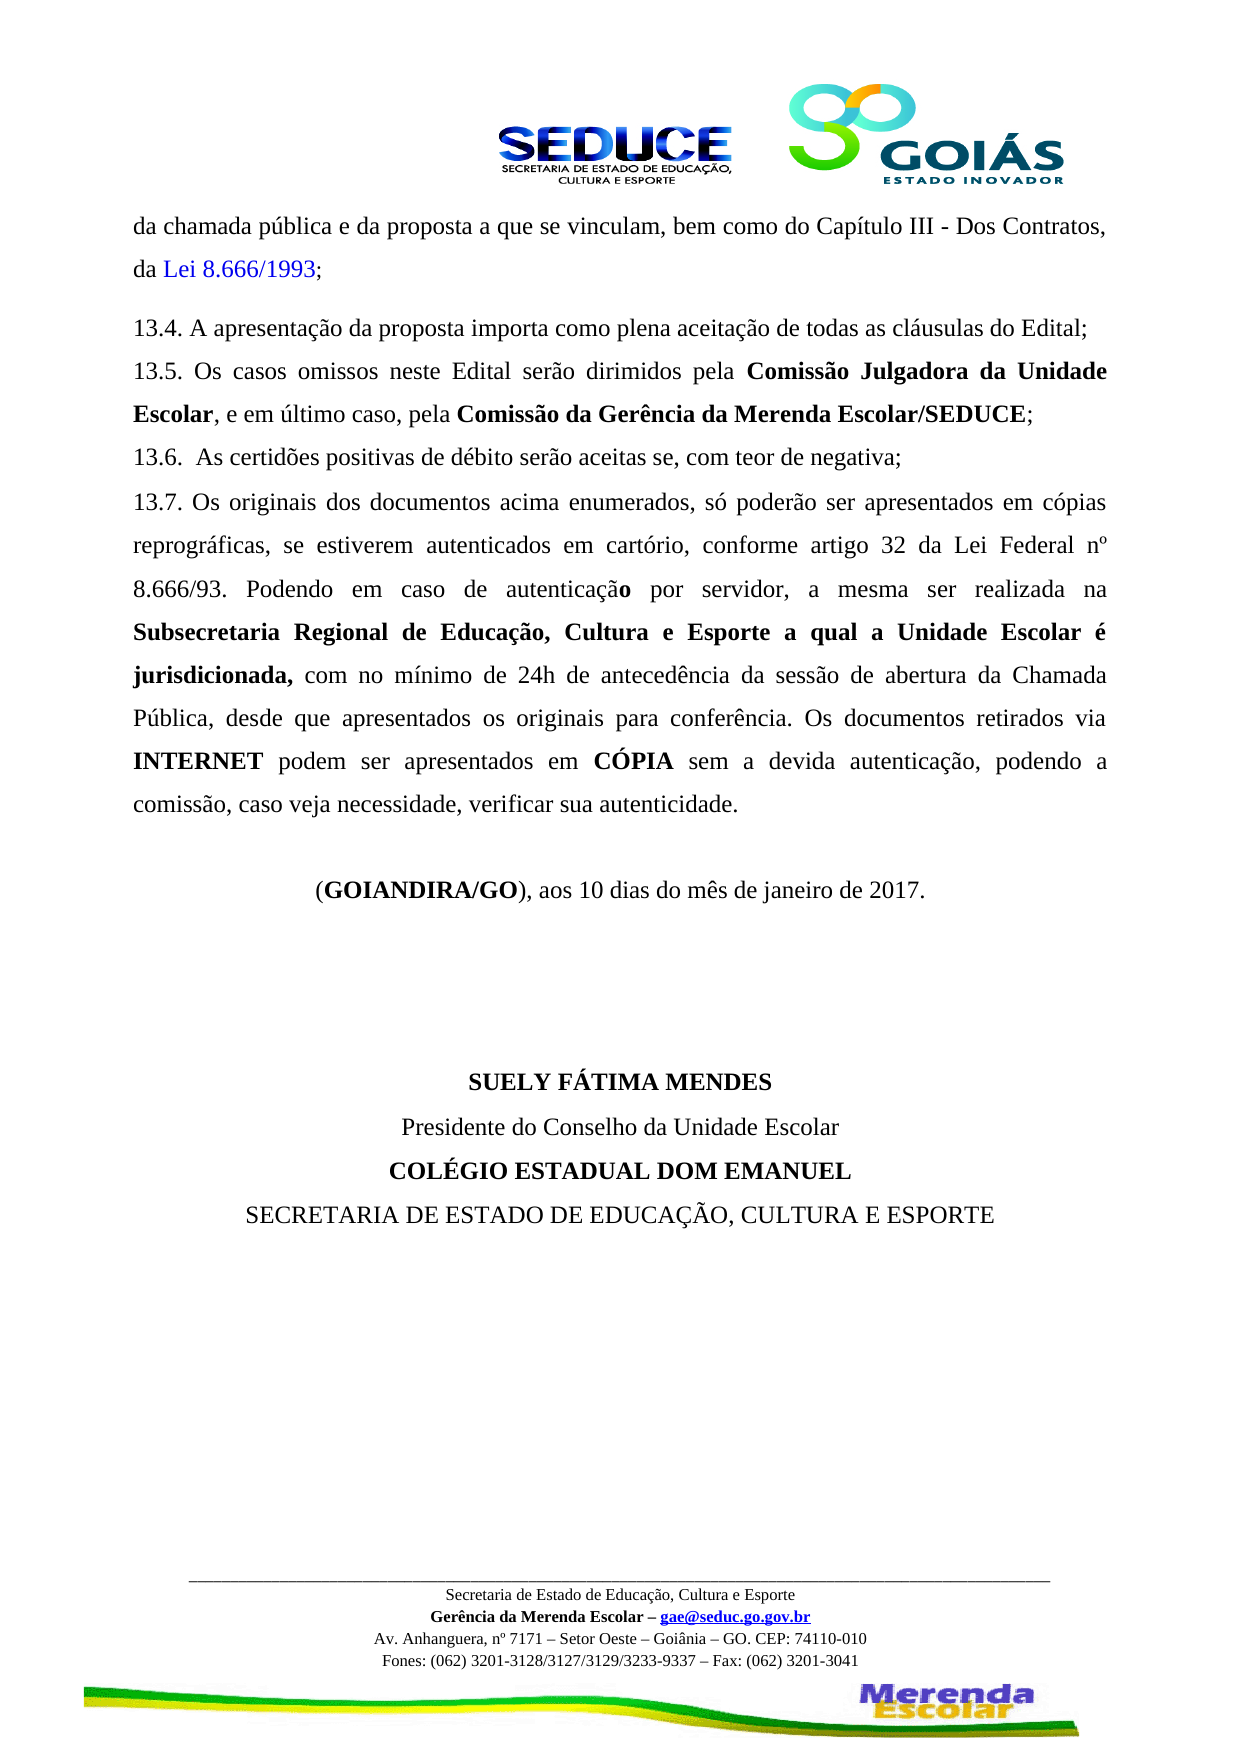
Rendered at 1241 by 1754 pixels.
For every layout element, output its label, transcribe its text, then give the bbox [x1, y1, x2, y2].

text COLÉGIO ESTADUAL DOM EMANUEL [133, 1156, 1107, 1185]
text 13.7. Os originais dos documentos acima enumerados, só poderão ser apresentados em cópias reprográficas, se estiverem autenticados em cartório, conforme artigo 32 da Lei Federal nº 8.666/93. Podendo em caso de autenticação por servidor, a mesma ser realizada na Subsecretaria Regional de Educação, Cultura e Esporte a qual a Unidade Escolar é jurisdicionada, com no mínimo de 24h de antecedência da sessão de abertura da Chamada Pública, desde que apresentados os originais para conferência. Os documentos retirados via INTERNET podem ser apresentados em CÓPIA sem a devida autenticação, podendo a comissão, caso veja necessidade, verificar sua autenticidade. [133, 487, 1107, 818]
text Presidente do Conselho da Unidade Escolar [133, 1112, 1107, 1141]
text (GOIANDIRA/GO), aos 10 dias do mês de janeiro de 2017. [133, 876, 1107, 904]
text 13.6. As certidões positivas de débito serão aceitas se, com teor de negativa; [133, 442, 1107, 471]
text 13.4. A apresentação da proposta importa como plena aceitação de todas as cláusulas do Edital; [133, 313, 1107, 342]
picture [477, 73, 1108, 212]
text SECRETARIA DE ESTADO DE EDUCAÇÃO, CULTURA E ESPORTE [133, 1201, 1107, 1229]
text SUELY FÁTIMA MENDES [133, 1067, 1107, 1096]
text 13.5. Os casos omissos neste Edital serão dirimidos pela Comissão Julgadora da Unidade Escolar, e em último caso, pela Comissão da Gerência da Merenda Escolar/SEDUCE; [133, 356, 1107, 428]
